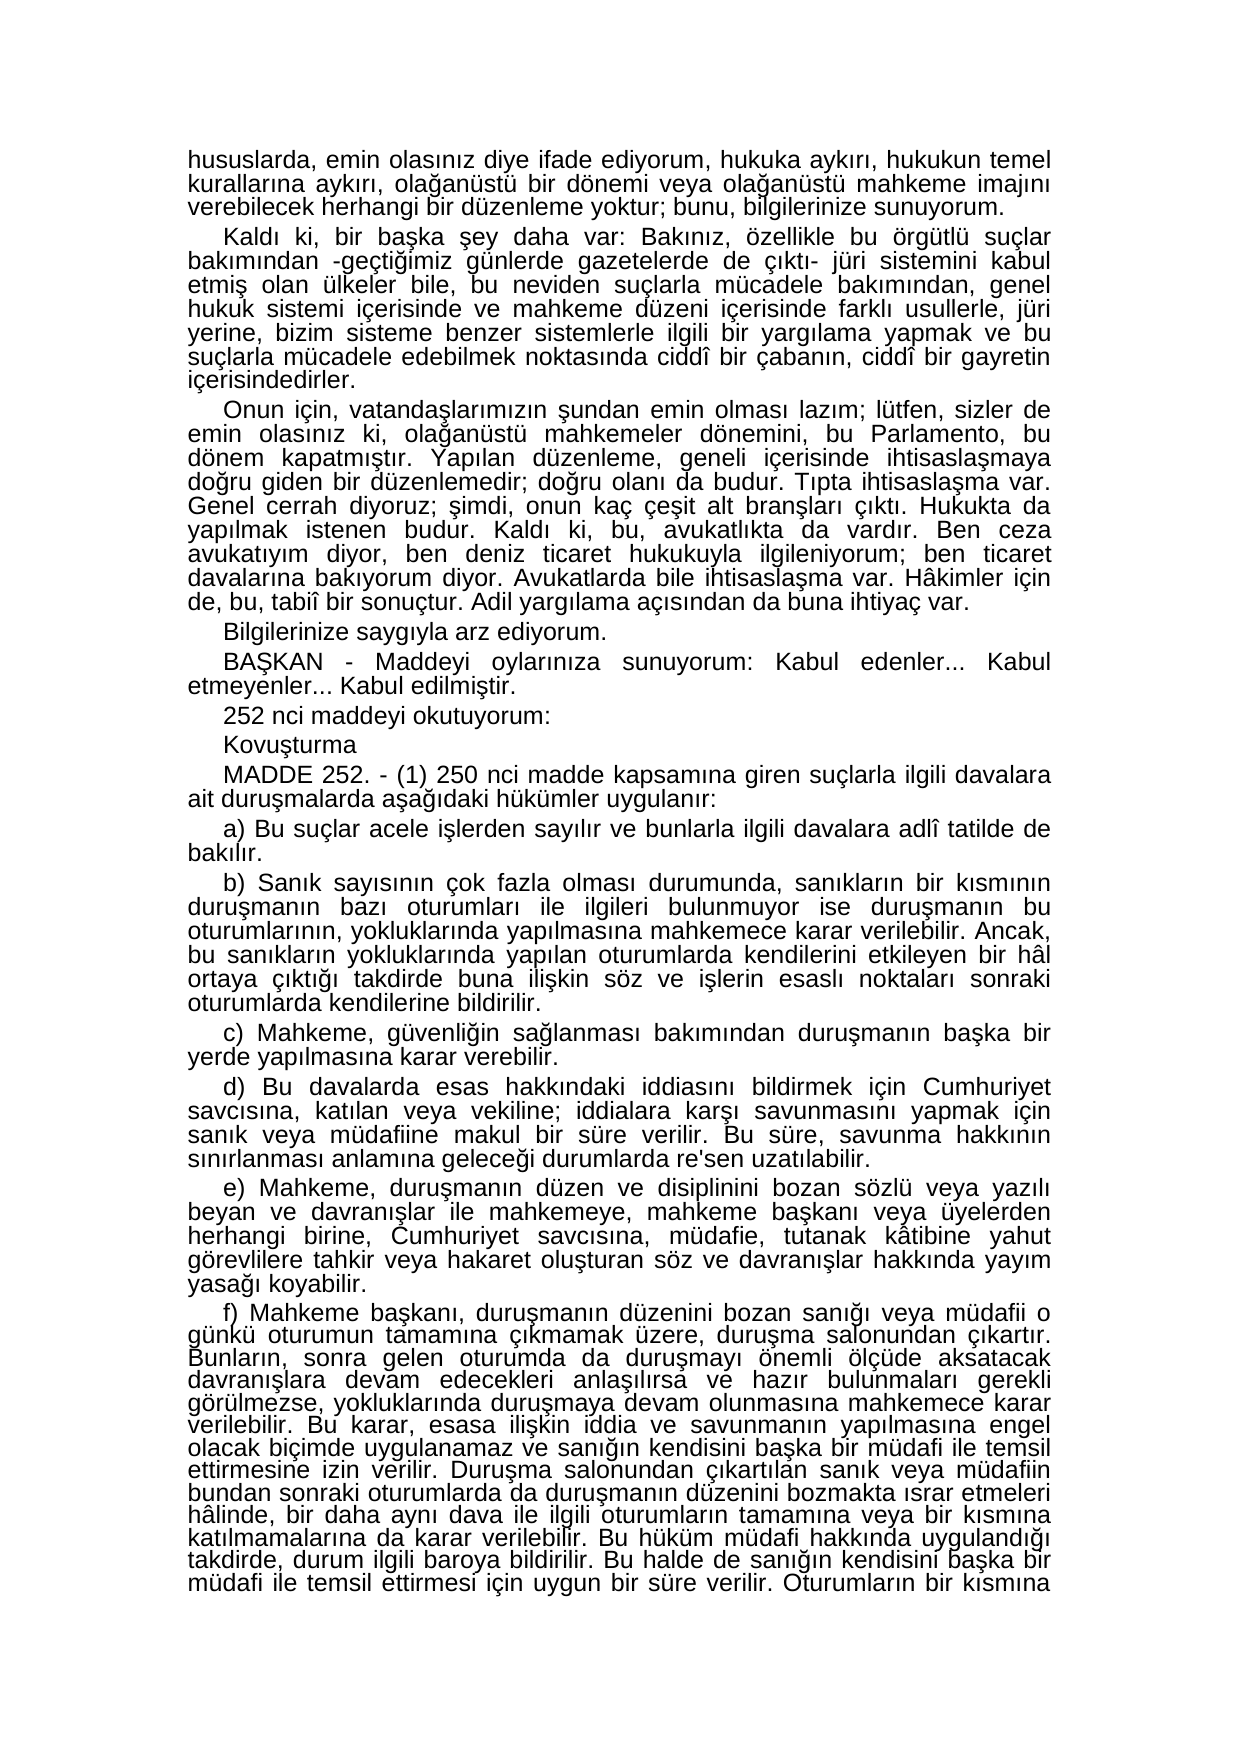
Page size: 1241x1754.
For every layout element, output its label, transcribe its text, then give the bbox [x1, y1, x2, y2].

text e) Mahkeme, duruşmanın düzen ve disiplinini bozan sözlü veya yazılı beyan ve davranışlar ile mahkemeye, mahkeme başkanı veya üyelerden herhangi birine, Cumhuriyet savcısına, müdafie, tutanak kâtibine yahut görevlilere tahkir veya hakaret oluşturan söz ve davranışlar hakkında yayım yasağı koyabilir. [187, 1178, 1053, 1297]
text a) Bu suçlar acele işlerden sayılır ve bunlarla ilgili davalara adlî tatilde de bakılır. [187, 818, 1053, 866]
text Onun için, vatandaşlarımızın şundan emin olması lazım; lütfen, sizler de emin olasınız ki, olağanüstü mahkemeler dönemini, bu Parlamento, bu dönem kapatmıştır. Yapılan düzenleme, geneli içerisinde ihtisaslaşmaya doğru giden bir düzenlemedir; doğru olanı da budur. Tıpta ihtisaslaşma var. Genel cerrah diyoruz; şimdi, onun kaç çeşit alt branşları çıktı. Hukukta da yapılmak istenen budur. Kaldı ki, bu, avukatlıkta da vardır. Ben ceza avukatıyım diyor, ben deniz ticaret hukukuyla ilgileniyorum; ben ticaret davalarına bakıyorum diyor. Avukatlarda bile ihtisaslaşma var. Hâkimler için de, bu, tabiî bir sonuçtur. Adil yargılama açısından da buna ihtiyaç var. [187, 399, 1053, 615]
text 252 nci maddeyi okutuyorum: [187, 705, 1053, 729]
text c) Mahkeme, güvenliğin sağlanması bakımından duruşmanın başka bir yerde yapılmasına karar verebilir. [187, 1022, 1053, 1070]
text b) Sanık sayısının çok fazla olması durumunda, sanıkların bir kısmının duruşmanın bazı oturumları ile ilgileri bulunmuyor ise duruşmanın bu oturumlarının, yokluklarında yapılmasına mahkemece karar verilebilir. Ancak, bu sanıkların yokluklarında yapılan oturumlarda kendilerini etkileyen bir hâl ortaya çıktığı takdirde buna ilişkin söz ve işlerin esaslı noktaları sonraki oturumlarda kendilerine bildirilir. [187, 872, 1053, 1016]
text d) Bu davalarda esas hakkındaki iddiasını bildirmek için Cumhuriyet savcısına, katılan veya vekiline; iddialara karşı savunmasını yapmak için sanık veya müdafiine makul bir süre verilir. Bu süre, savunma hakkının sınırlanması anlamına geleceği durumlarda re'sen uzatılabilir. [187, 1076, 1053, 1172]
text Kaldı ki, bir başka şey daha var: Bakınız, özellikle bu örgütlü suçlar bakımından -geçtiğimiz günlerde gazetelerde de çıktı- jüri sistemini kabul etmiş olan ülkeler bile, bu neviden suçlarla mücadele bakımından, genel hukuk sistemi içerisinde ve mahkeme düzeni içerisinde farklı usullerle, jüri yerine, bizim sisteme benzer sistemlerle ilgili bir yargılama yapmak ve bu suçlarla mücadele edebilmek noktasında ciddî bir çabanın, ciddî bir gayretin içerisindedirler. [187, 226, 1053, 394]
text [187, 150, 1053, 220]
text BAŞKAN - Maddeyi oylarınıza sunuyorum: Kabul edenler... Kabul etmeyenler... Kabul edilmiştir. [187, 651, 1053, 699]
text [187, 1303, 1053, 1596]
text Bilgilerinize saygıyla arz ediyorum. [187, 621, 1053, 645]
text Kovuşturma [187, 735, 1053, 759]
text MADDE 252. - (1) 250 nci madde kapsamına giren suçlarla ilgili davalara ait duruşmalarda aşağıdaki hükümler uygulanır: [187, 765, 1053, 813]
